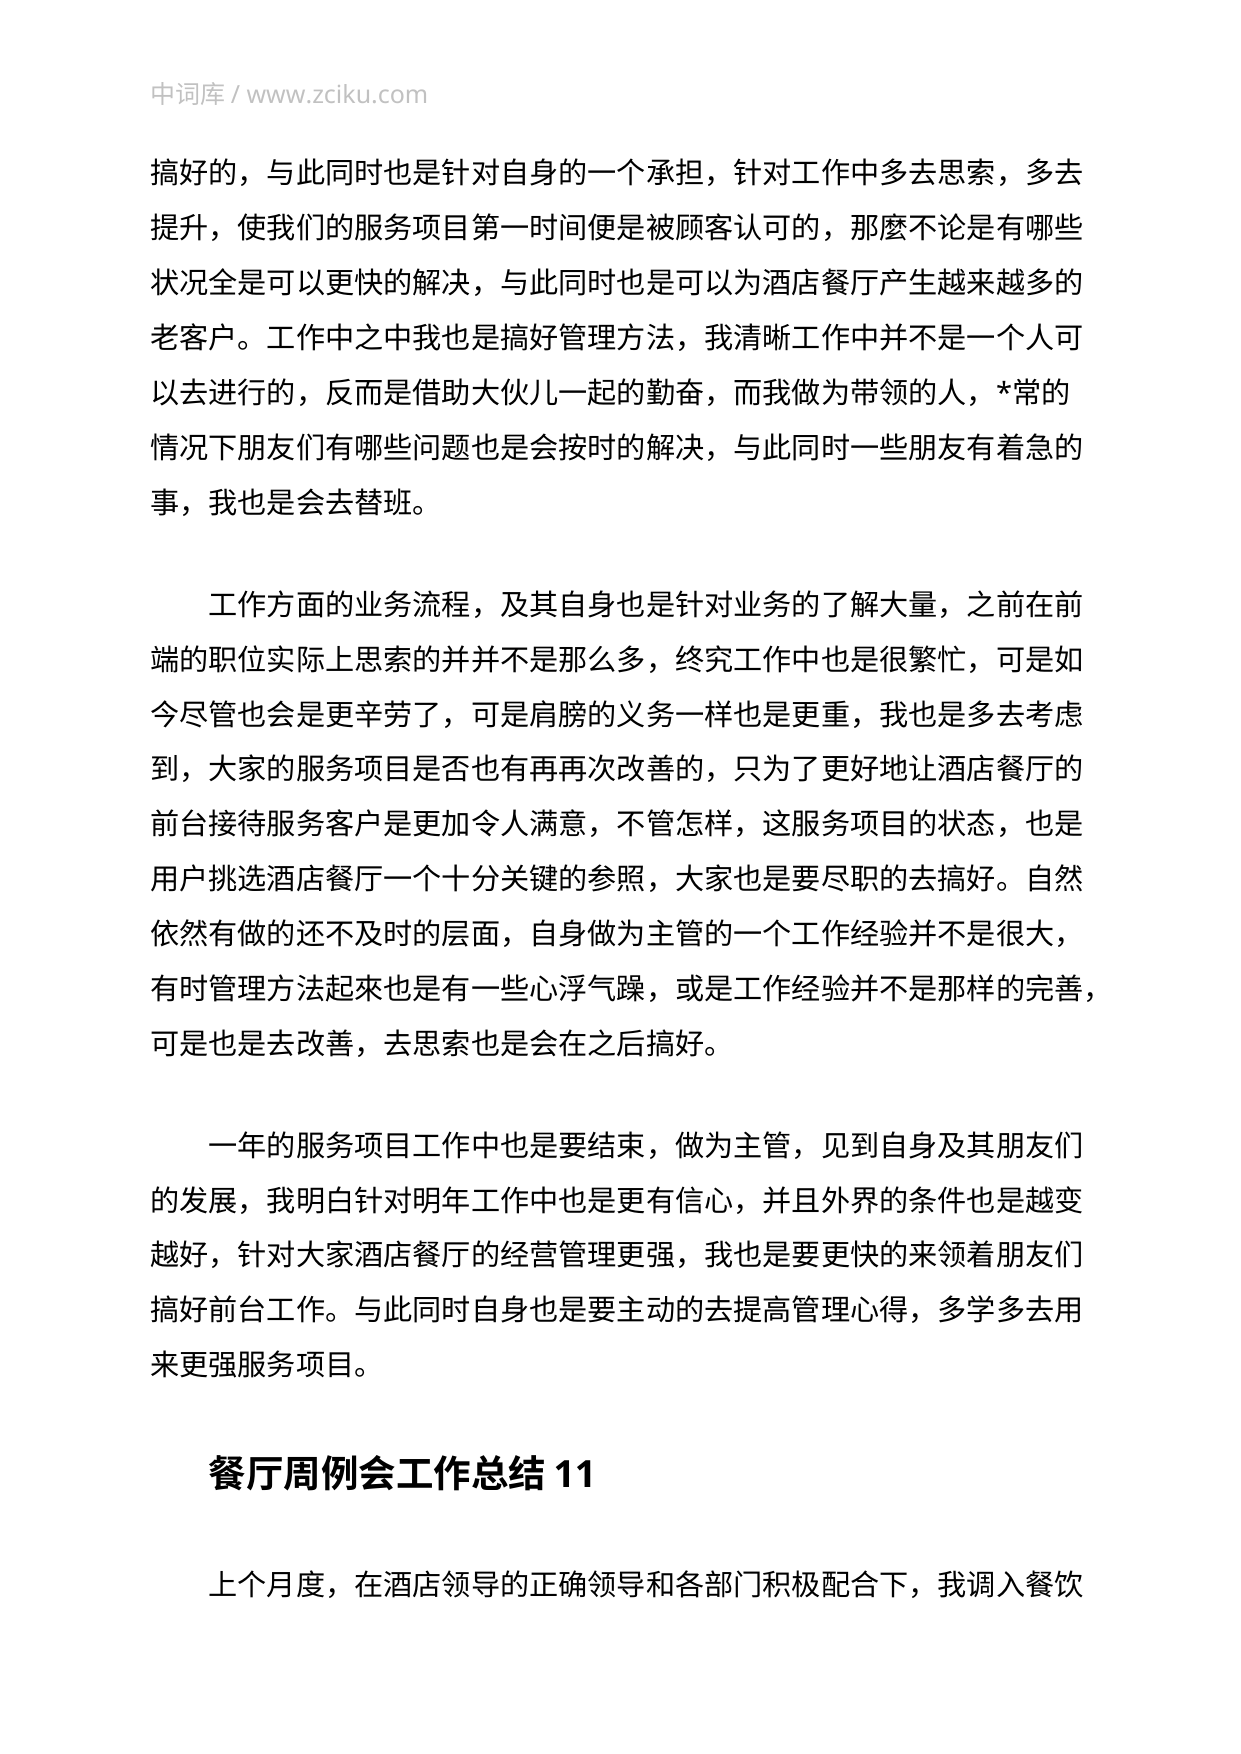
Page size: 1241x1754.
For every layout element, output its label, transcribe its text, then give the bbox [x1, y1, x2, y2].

text 一年的服务项目工作中也是要结束，做为主管，见到自身及其朋友们的发展，我明白针对明年工作中也是更有信心，并且外界的条件也是越变越好，针对大家酒店餐厅的经营管理更强，我也是要更快的来领着朋友们搞好前台工作。与此同时自身也是要主动的去提高管理心得，多学多去用来更强服务项目。 [150, 1122, 1090, 1384]
text 工作方面的业务流程，及其自身也是针对业务的了解大量，之前在前端的职位实际上思索的并并不是那么多，终究工作中也是很繁忙，可是如今尽管也会是更辛劳了，可是肩膀的义务一样也是更重，我也是多去考虑到，大家的服务项目是否也有再再次改善的，只为了更好地让酒店餐厅的前台接待服务客户是更加令人满意，不管怎样，这服务项目的状态，也是用户挑选酒店餐厅一个十分关键的参照，大家也是要尽职的去搞好。自然依然有做的还不及时的层面，自身做为主管的一个工作经验并不是很大，有时管理方法起來也是有一些心浮气躁，或是工作经验并不是那样的完善，可是也是去改善，去思索也是会在之后搞好。 [150, 581, 1090, 1063]
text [150, 1561, 1090, 1603]
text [150, 150, 1090, 522]
text 餐厅周例会工作总结11 [150, 1443, 1090, 1498]
